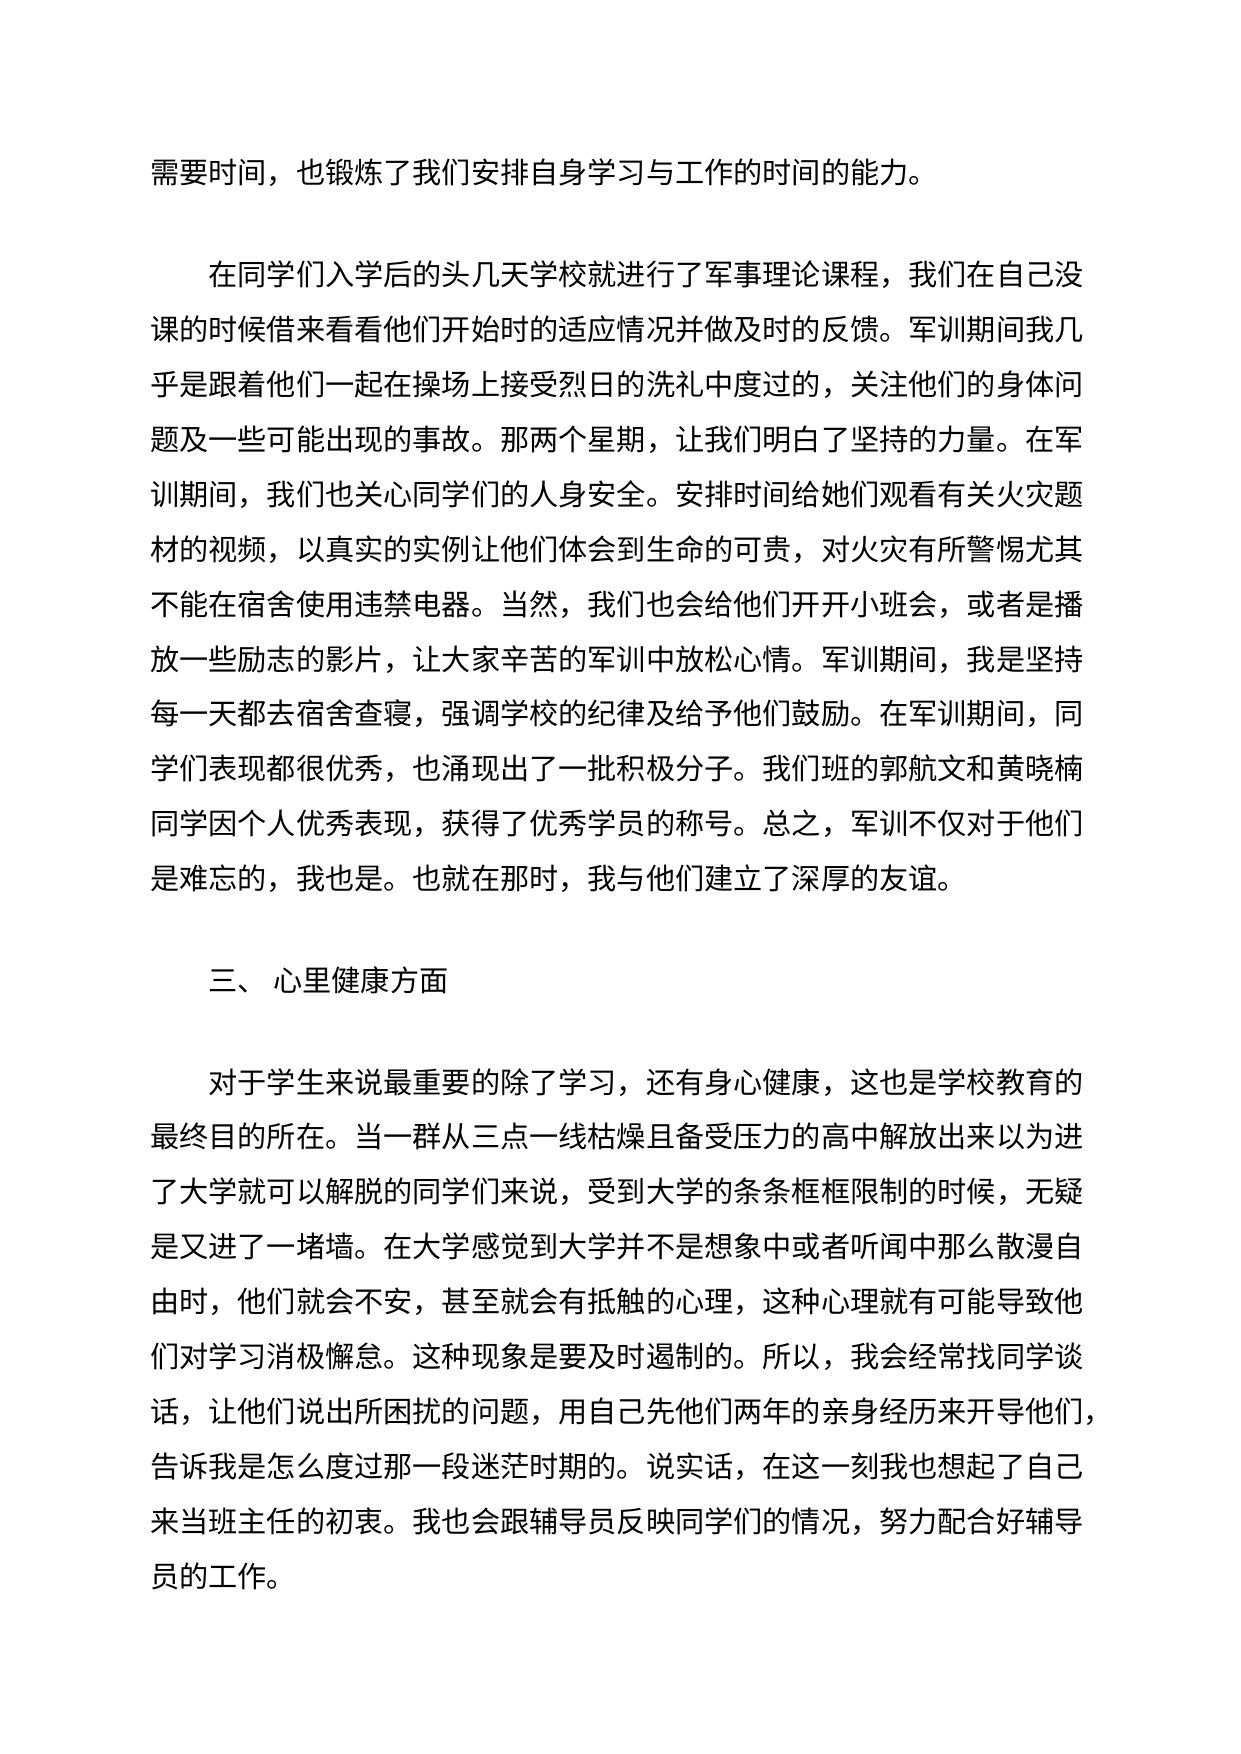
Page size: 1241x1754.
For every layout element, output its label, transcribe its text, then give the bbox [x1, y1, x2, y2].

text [150, 150, 1090, 192]
text 对于学生来说最重要的除了学习，还有身心健康，这也是学校教育的最终目的所在。当一群从三点一线枯燥且备受压力的高中解放出来以为进了大学就可以解脱的同学们来说，受到大学的条条框框限制的时候，无疑是又进了一堵墙。在大学感觉到大学并不是想象中或者听闻中那么散漫自由时，他们就会不安，甚至就会有抵触的心理，这种心理就有可能导致他们对学习消极懈怠。这种现象是要及时遏制的。所以，我会经常找同学谈话，让他们说出所困扰的问题，用自己先他们两年的亲身经历来开导他们，告诉我是怎么度过那一段迷茫时期的。说实话，在这一刻我也想起了自己来当班主任的初衷。我也会跟辅导员反映同学们的情况，努力配合好辅导员的工作。 [150, 1059, 1090, 1596]
text 在同学们入学后的头几天学校就进行了军事理论课程，我们在自己没课的时候借来看看他们开始时的适应情况并做及时的反馈。军训期间我几乎是跟着他们一起在操场上接受烈日的洗礼中度过的，关注他们的身体问题及一些可能出现的事故。那两个星期，让我们明白了坚持的力量。在军训期间，我们也关心同学们的人身安全。安排时间给她们观看有关火灾题材的视频，以真实的实例让他们体会到生命的可贵，对火灾有所警惕尤其不能在宿舍使用违禁电器。当然，我们也会给他们开开小班会，或者是播放一些励志的影片，让大家辛苦的军训中放松心情。军训期间，我是坚持每一天都去宿舍查寝，强调学校的纪律及给予他们鼓励。在军训期间，同学们表现都很优秀，也涌现出了一批积极分子。我们班的郭航文和黄晓楠同学因个人优秀表现，获得了优秀学员的称号。总之，军训不仅对于他们是难忘的，我也是。也就在那时，我与他们建立了深厚的友谊。 [150, 252, 1090, 898]
text 三、 心里健康方面 [150, 957, 1090, 1000]
